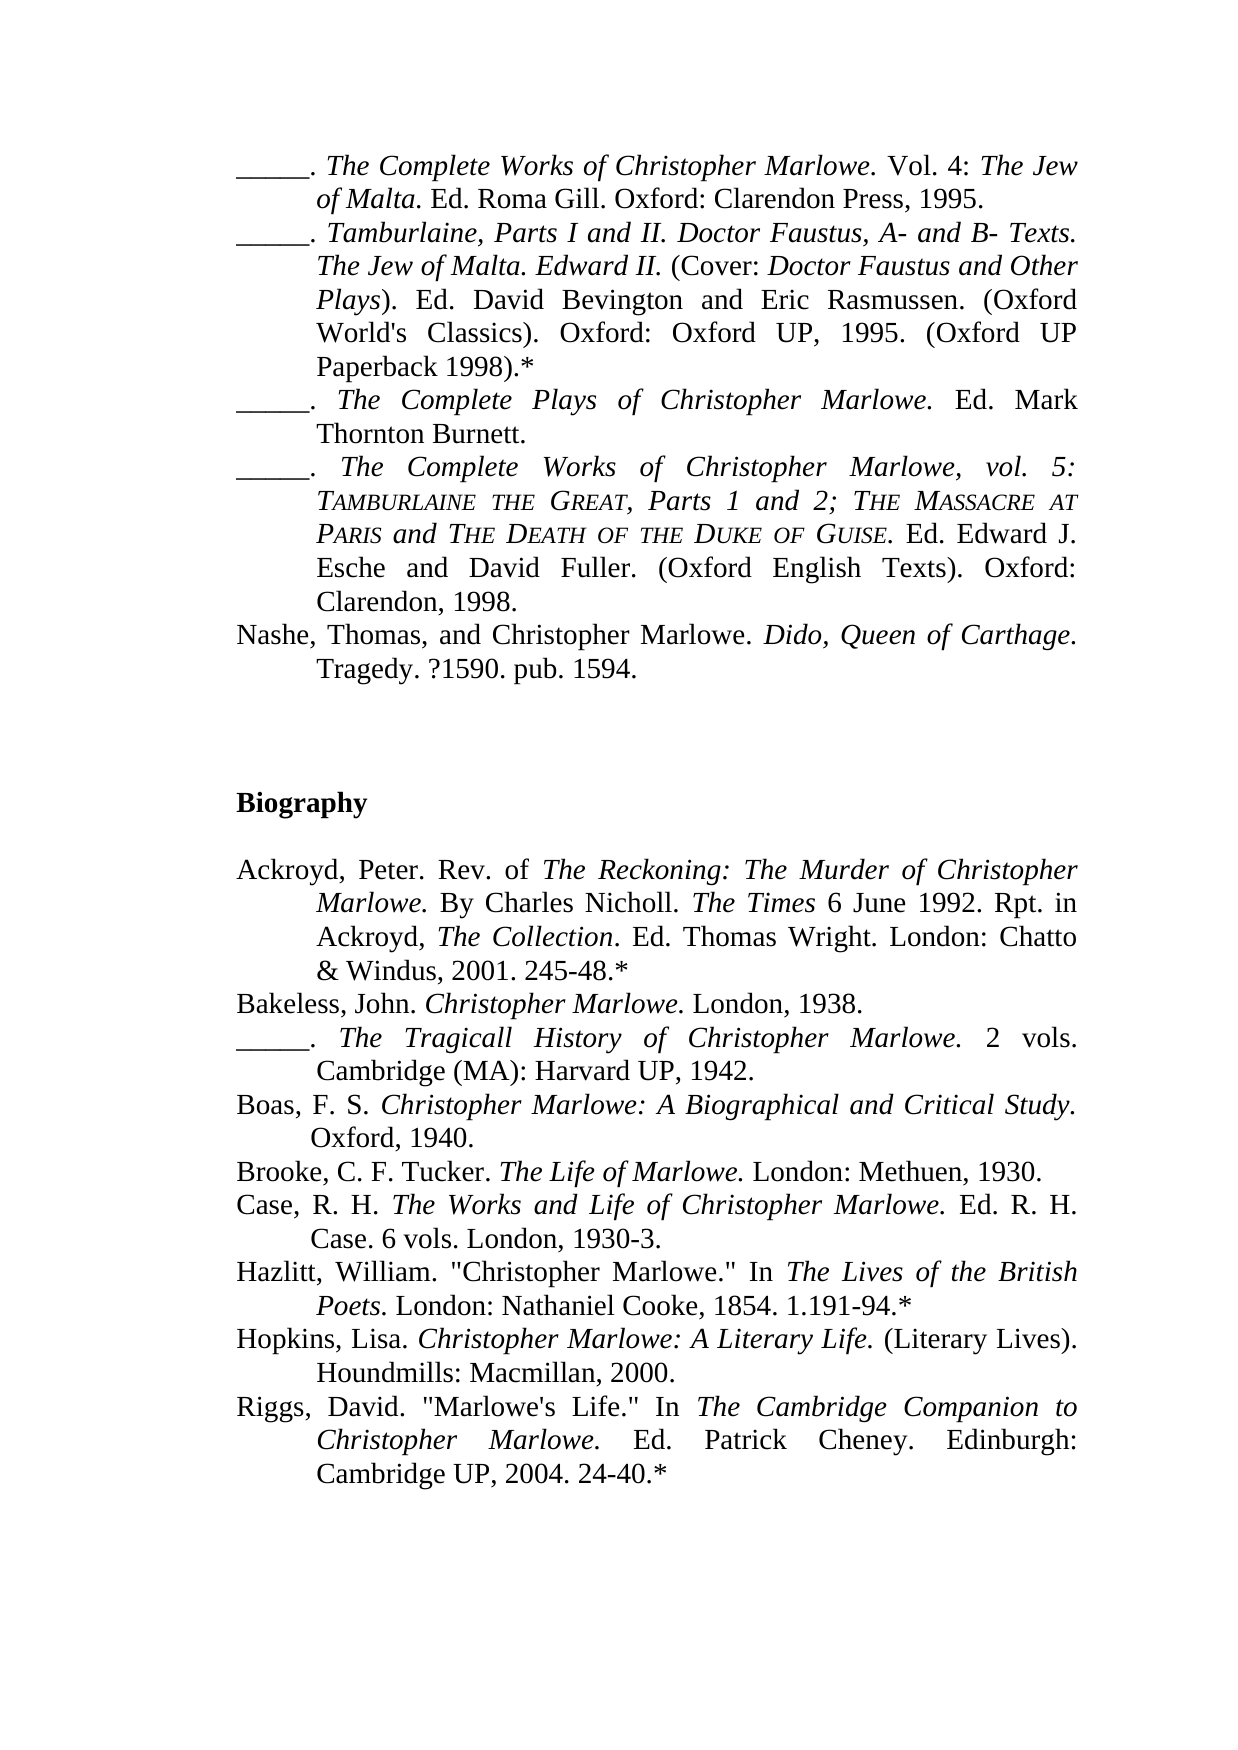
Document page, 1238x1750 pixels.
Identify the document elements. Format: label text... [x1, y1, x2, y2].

text Ackroyd, Peter. Rev. of The Reckoning: The Murder of Christopher Marlowe. By Charles Nicholl. The Times 6 June 1992. Rpt. in Ackroyd, The Collection. Ed. Thomas Wright. London: Chatto & Windus, 2001. 245-48.* [236, 852, 1078, 986]
text _____. The Complete Works of Christopher Marlowe. Vol. 4: The Jew of Malta. Ed. Roma Gill. Oxford: Clarendon Press, 1995. [236, 148, 1078, 215]
text Hopkins, Lisa. Christopher Marlowe: A Literary Life. (Literary Lives). Houndmills: Macmillan, 2000. [236, 1322, 1078, 1389]
text _____. The Complete Works of Christopher Marlowe, vol. 5: Tamburlaine the Great, Parts 1 and 2; The Massacre at Paris and The Death of the Duke of Guise. Ed. Edward J. Esche and David Fuller. (Oxford English Texts). Oxford: Clarendon, 1998. [236, 449, 1077, 617]
text _____. The Tragicall History of Christopher Marlowe. 2 vols. Cambridge (MA): Harvard UP, 1942. [236, 1020, 1078, 1087]
text Biography [236, 785, 1078, 818]
text Bakeless, John. Christopher Marlowe. London, 1938. [236, 986, 1078, 1020]
text _____. Tamburlaine, Parts I and II. Doctor Faustus, A- and B- Texts. The Jew of Malta. Edward II. (Cover: Doctor Faustus and Other Plays). Ed. David Bevington and Eric Rasmussen. (Oxford World's Classics). Oxford: Oxford UP, 1995. (Oxford UP Paperback 1998).* [236, 215, 1078, 382]
text Case, R. H. The Works and Life of Christopher Marlowe. Ed. R. H. Case. 6 vols. London, 1930-3. [236, 1187, 1078, 1254]
text Brooke, C. F. Tucker. The Life of Marlowe. London: Methuen, 1930. [236, 1154, 1078, 1187]
text Hazlitt, William. "Christopher Marlowe." In The Lives of the British Poets. London: Nathaniel Cooke, 1854. 1.191-94.* [236, 1254, 1078, 1322]
text Riggs, David. "Marlowe's Life." In The Cambridge Companion to Christopher Marlowe. Ed. Patrick Cheney. Edinburgh: Cambridge UP, 2004. 24-40.* [236, 1389, 1078, 1489]
text Nashe, Thomas, and Christopher Marlowe. Dido, Queen of Carthage. Tragedy. ?1590. pub. 1594. [236, 617, 1078, 684]
text _____. The Complete Plays of Christopher Marlowe. Ed. Mark Thornton Burnett. [236, 382, 1078, 449]
text Boas, F. S. Christopher Marlowe: A Biographical and Critical Study. Oxford, 1940. [236, 1087, 1078, 1154]
